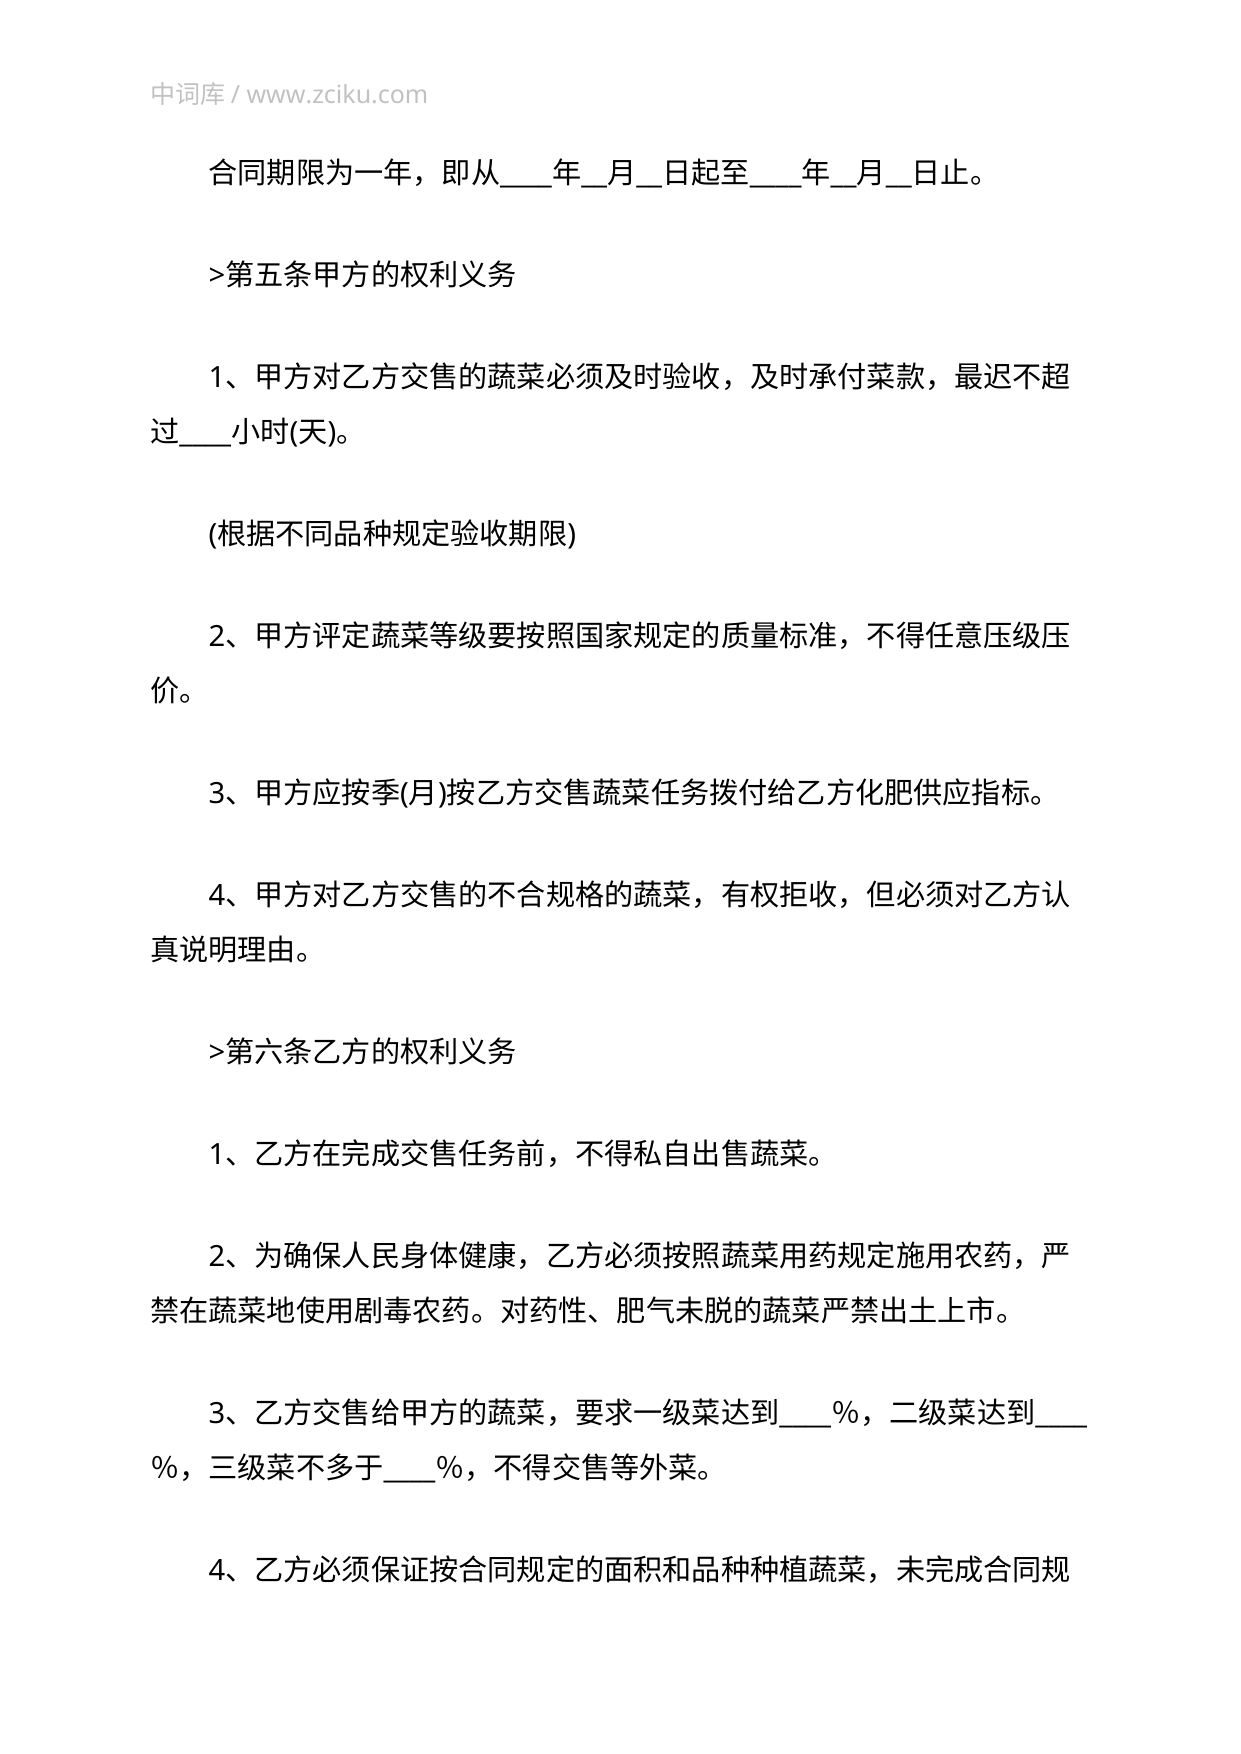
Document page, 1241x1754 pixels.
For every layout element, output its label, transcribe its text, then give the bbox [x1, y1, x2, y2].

text 3、甲方应按季(月)按乙方交售蔬菜任务拨付给乙方化肥供应指标。 [150, 770, 1090, 812]
text 1、乙方在完成交售任务前，不得私自出售蔬菜。 [150, 1130, 1090, 1173]
text >第六条乙方的权利义务 [150, 1028, 1090, 1071]
text (根据不同品种规定验收期限) [150, 511, 1090, 553]
text >第五条甲方的权利义务 [150, 252, 1090, 294]
text 2、为确保人民身体健康，乙方必须按照蔬菜用药规定施用农药，严禁在蔬菜地使用剧毒农药。对药性、肥气未脱的蔬菜严禁出土上市。 [150, 1232, 1090, 1330]
text 合同期限为一年，即从____年__月__日起至____年__月__日止。 [150, 150, 1090, 192]
text 3、乙方交售给甲方的蔬菜，要求一级菜达到____％，二级菜达到____％，三级菜不多于____％，不得交售等外菜。 [150, 1389, 1090, 1487]
text 4、甲方对乙方交售的不合规格的蔬菜，有权拒收，但必须对乙方认真说明理由。 [150, 872, 1090, 969]
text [150, 1546, 1090, 1588]
text 1、甲方对乙方交售的蔬菜必须及时验收，及时承付菜款，最迟不超过____小时(天)。 [150, 354, 1090, 451]
text 2、甲方评定蔬菜等级要按照国家规定的质量标准，不得任意压级压价。 [150, 613, 1090, 710]
